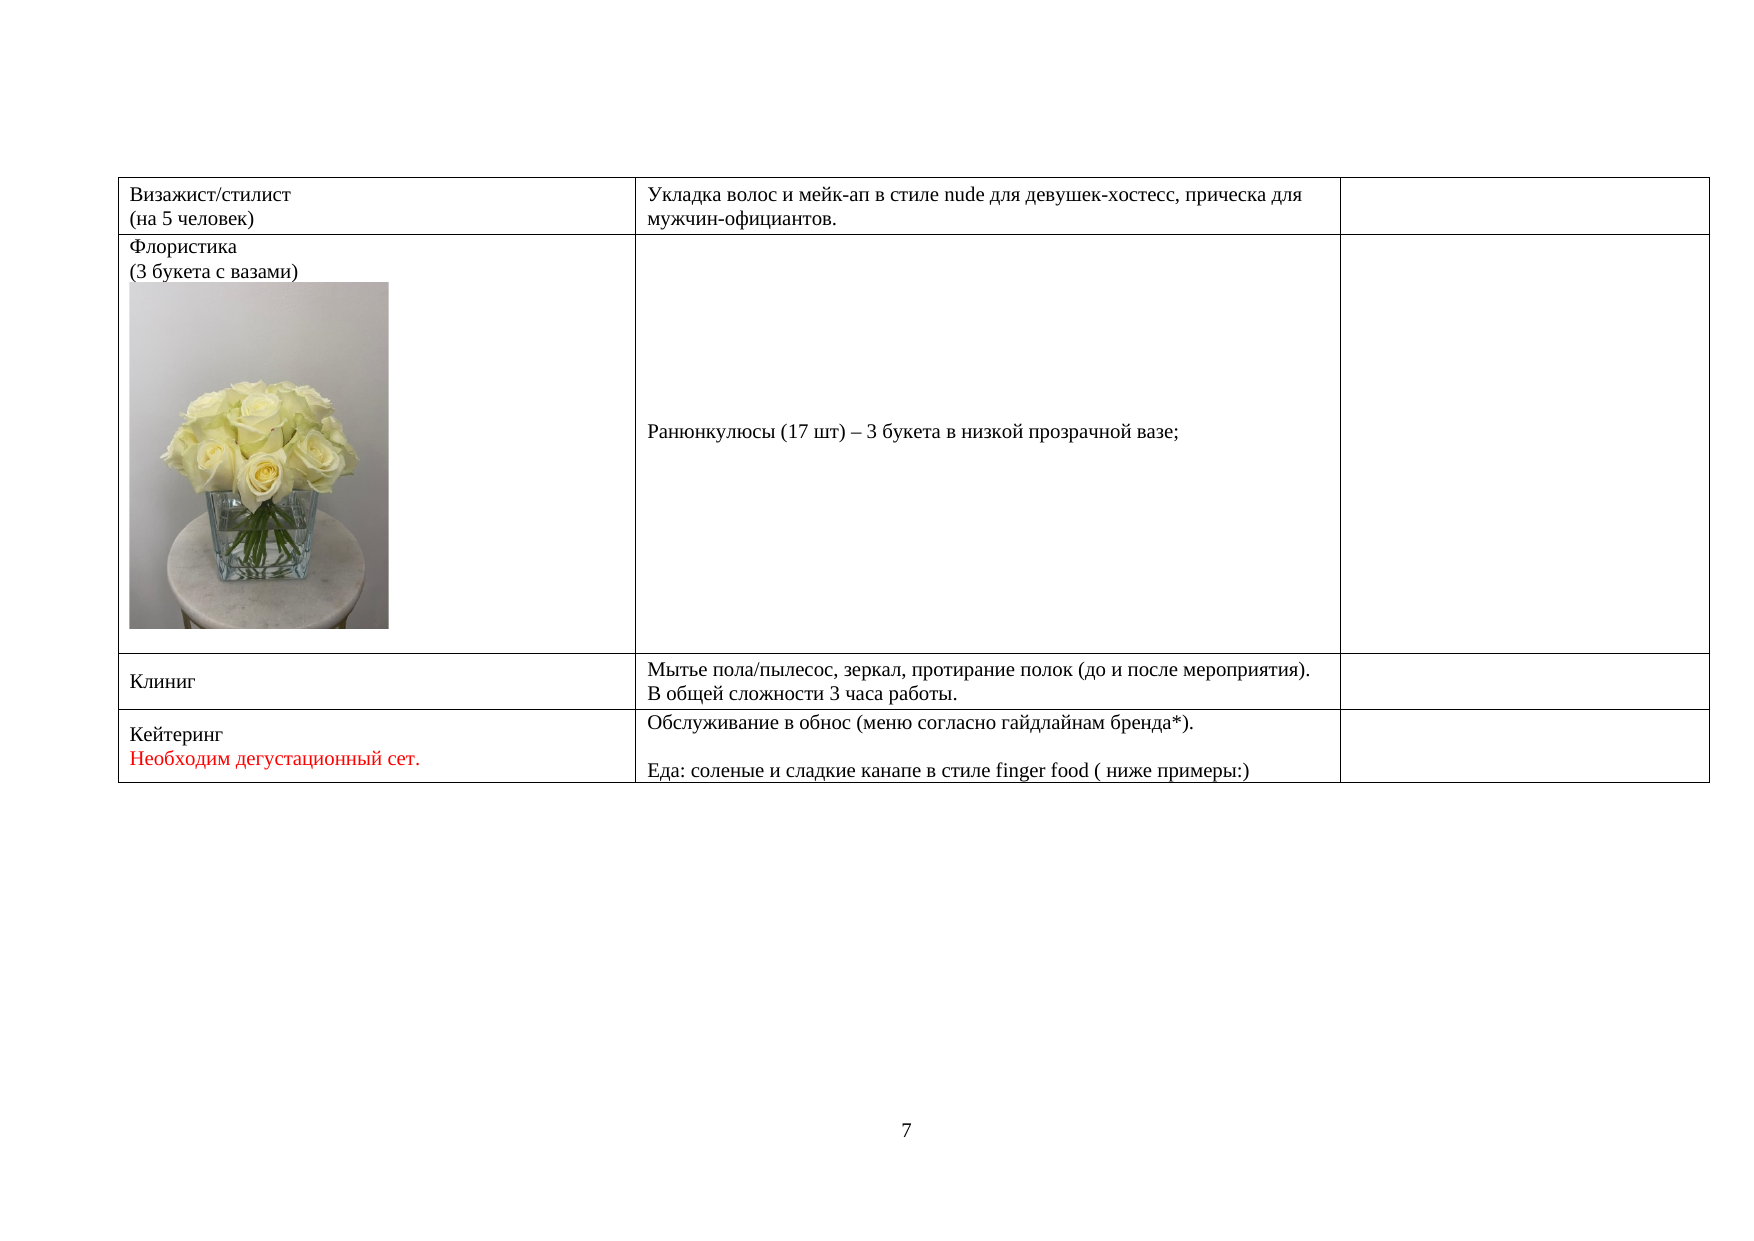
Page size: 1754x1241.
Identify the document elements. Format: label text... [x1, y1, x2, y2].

table_cell [1341, 178, 1709, 233]
table_cell Клиниг [119, 654, 635, 709]
table_cell Ранюнкулюсы (17 шт) – 3 букета в низкой прозрачной вазе; [636, 235, 1340, 653]
picture [129, 282, 389, 629]
table_cell [1341, 710, 1709, 782]
table_cell Кейтеринг Необходим дегустационный сет. [119, 710, 635, 782]
table_cell Мытье пола/пылесос, зеркал, протирание полок (до и после мероприятия). В общей сложности 3 часа работы. [636, 654, 1340, 709]
table_cell Укладка волос и мейк-ап в стиле nude для девушек-хостесс, прическа для мужчин-официантов. [636, 178, 1340, 233]
table_cell Флористика (3 букета с вазами) [119, 235, 635, 653]
table_cell Обслуживание в обнос (меню согласно гайдлайнам бренда*). Еда: соленые и сладкие канапе в стиле finger food ( ниже примеры:) [636, 710, 1340, 782]
table_cell [1341, 235, 1709, 653]
table_cell Визажист/стилист (на 5 человек) [119, 178, 635, 233]
table_cell [1341, 654, 1709, 709]
